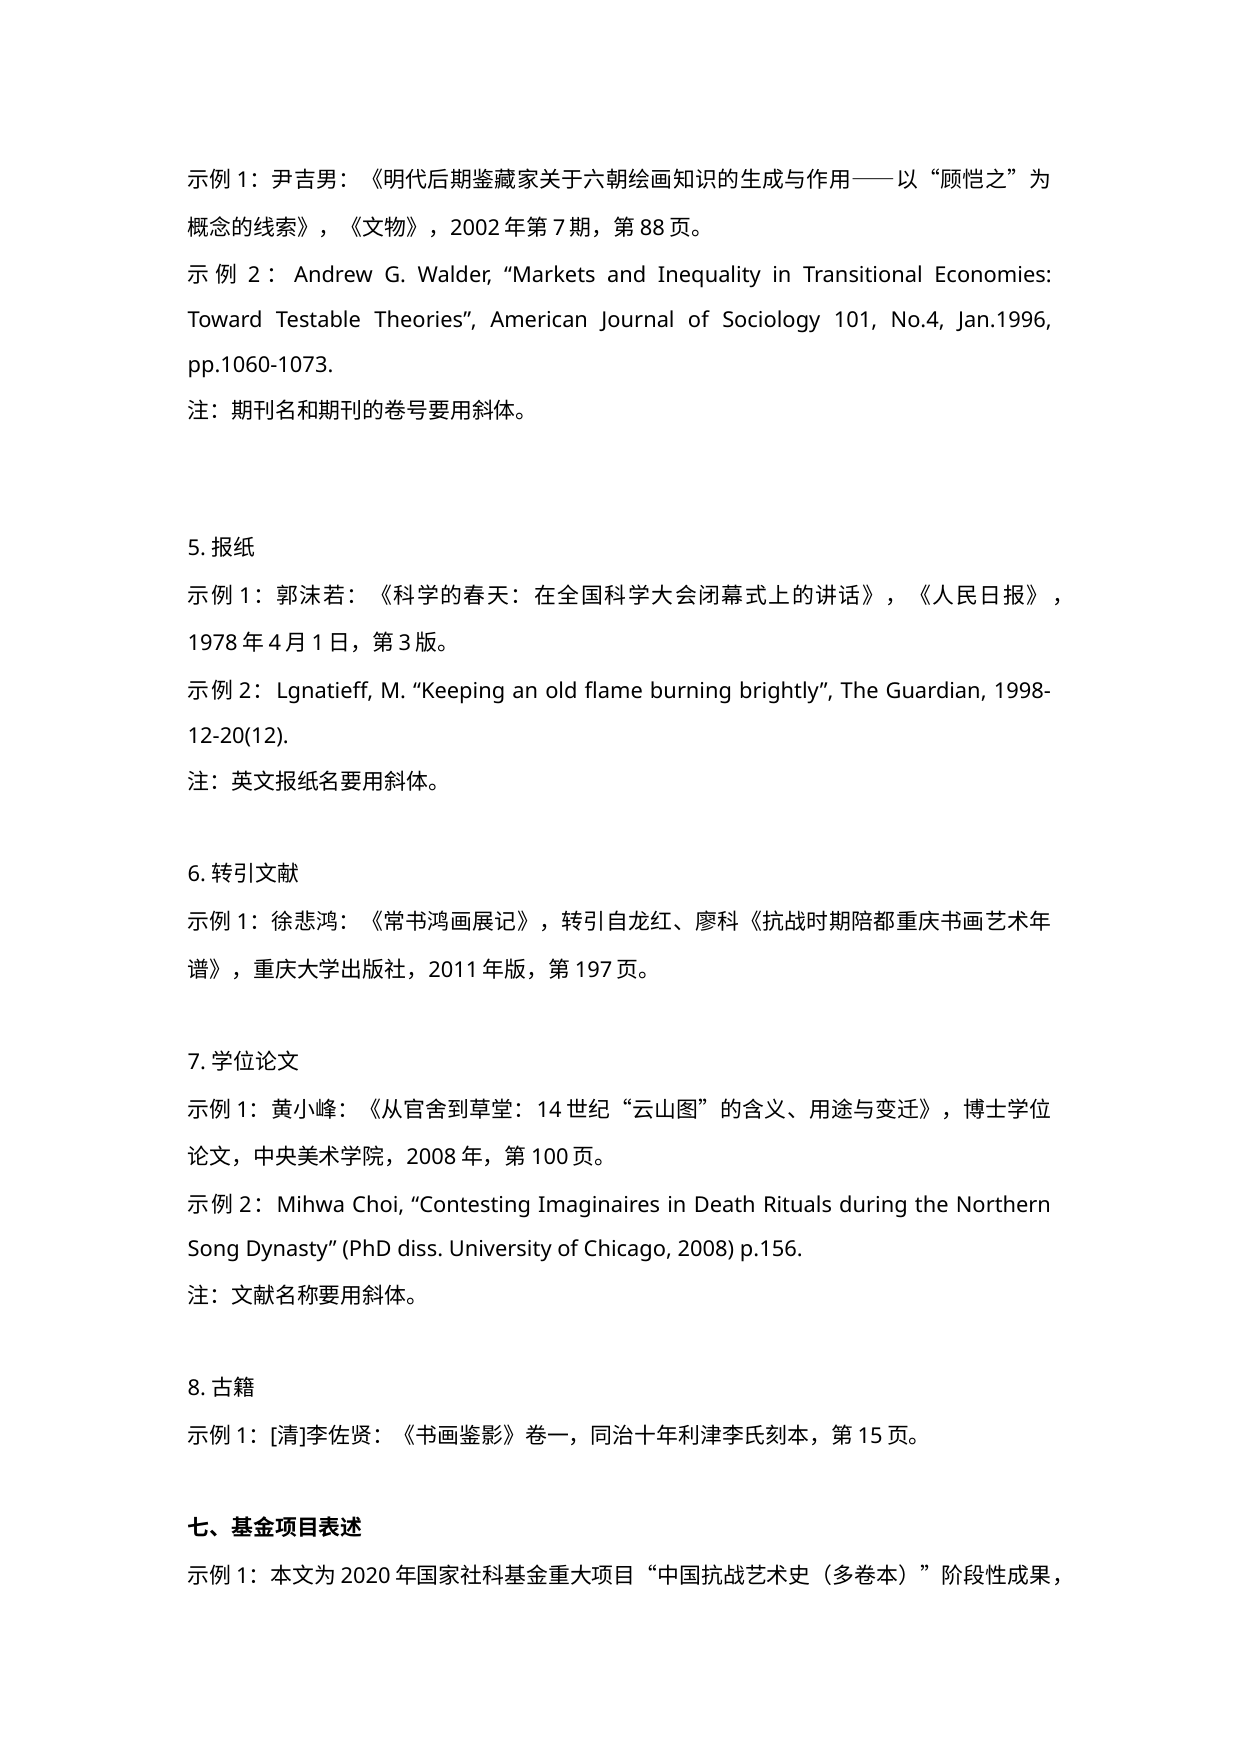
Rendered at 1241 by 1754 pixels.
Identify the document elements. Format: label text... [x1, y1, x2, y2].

text 注：期刊名和期刊的卷号要用斜体。 [187, 393, 1053, 425]
text 7. 学位论文 [187, 1044, 1053, 1076]
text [187, 1558, 1053, 1589]
text 示例1：[清]李佐贤：《书画鉴影》卷一，同治十年利津李氏刻本，第15页。 [187, 1418, 1053, 1450]
text 8. 古籍 [187, 1370, 1053, 1402]
text 示例2：Andrew G. Walder, “Markets and Inequality in Transitional Economies: Toward Testable Theories”, American Journal of Sociology 101, No.4, Jan.1996, pp.1060-1073. [187, 257, 1053, 378]
text 示例1：黄小峰：《从官舍到草堂：14世纪“云山图”的含义、用途与变迁》，博士学位论文，中央美术学院，2008年，第100页。 [187, 1092, 1053, 1171]
text 示例2：Lgnatieff, M. “Keeping an old flame burning brightly”, The Guardian, 1998-12-20(12). [187, 673, 1053, 749]
text 七、基金项目表述 [187, 1510, 1053, 1542]
text 示例2：Mihwa Choi, “Contesting Imaginaires in Death Rituals during the Northern Song Dynasty” (PhD diss. University of Chicago, 2008) p.156. [187, 1187, 1053, 1263]
text 注：英文报纸名要用斜体。 [187, 764, 1053, 796]
text 注：文献名称要用斜体。 [187, 1278, 1053, 1310]
text 5. 报纸 [187, 530, 1053, 562]
text 6. 转引文献 [187, 856, 1053, 888]
text 示例1：郭沫若：《科学的春天：在全国科学大会闭幕式上的讲话》，《人民日报》，1978年4月1日，第3版。 [187, 578, 1053, 657]
text 示例1：徐悲鸿：《常书鸿画展记》，转引自龙红、廖科《抗战时期陪都重庆书画艺术年谱》，重庆大学出版社，2011年版，第197页。 [187, 904, 1053, 983]
text 示例1：尹吉男：《明代后期鉴藏家关于六朝绘画知识的生成与作用——以“顾恺之”为概念的线索》，《文物》，2002年第7期，第88页。 [187, 162, 1053, 241]
